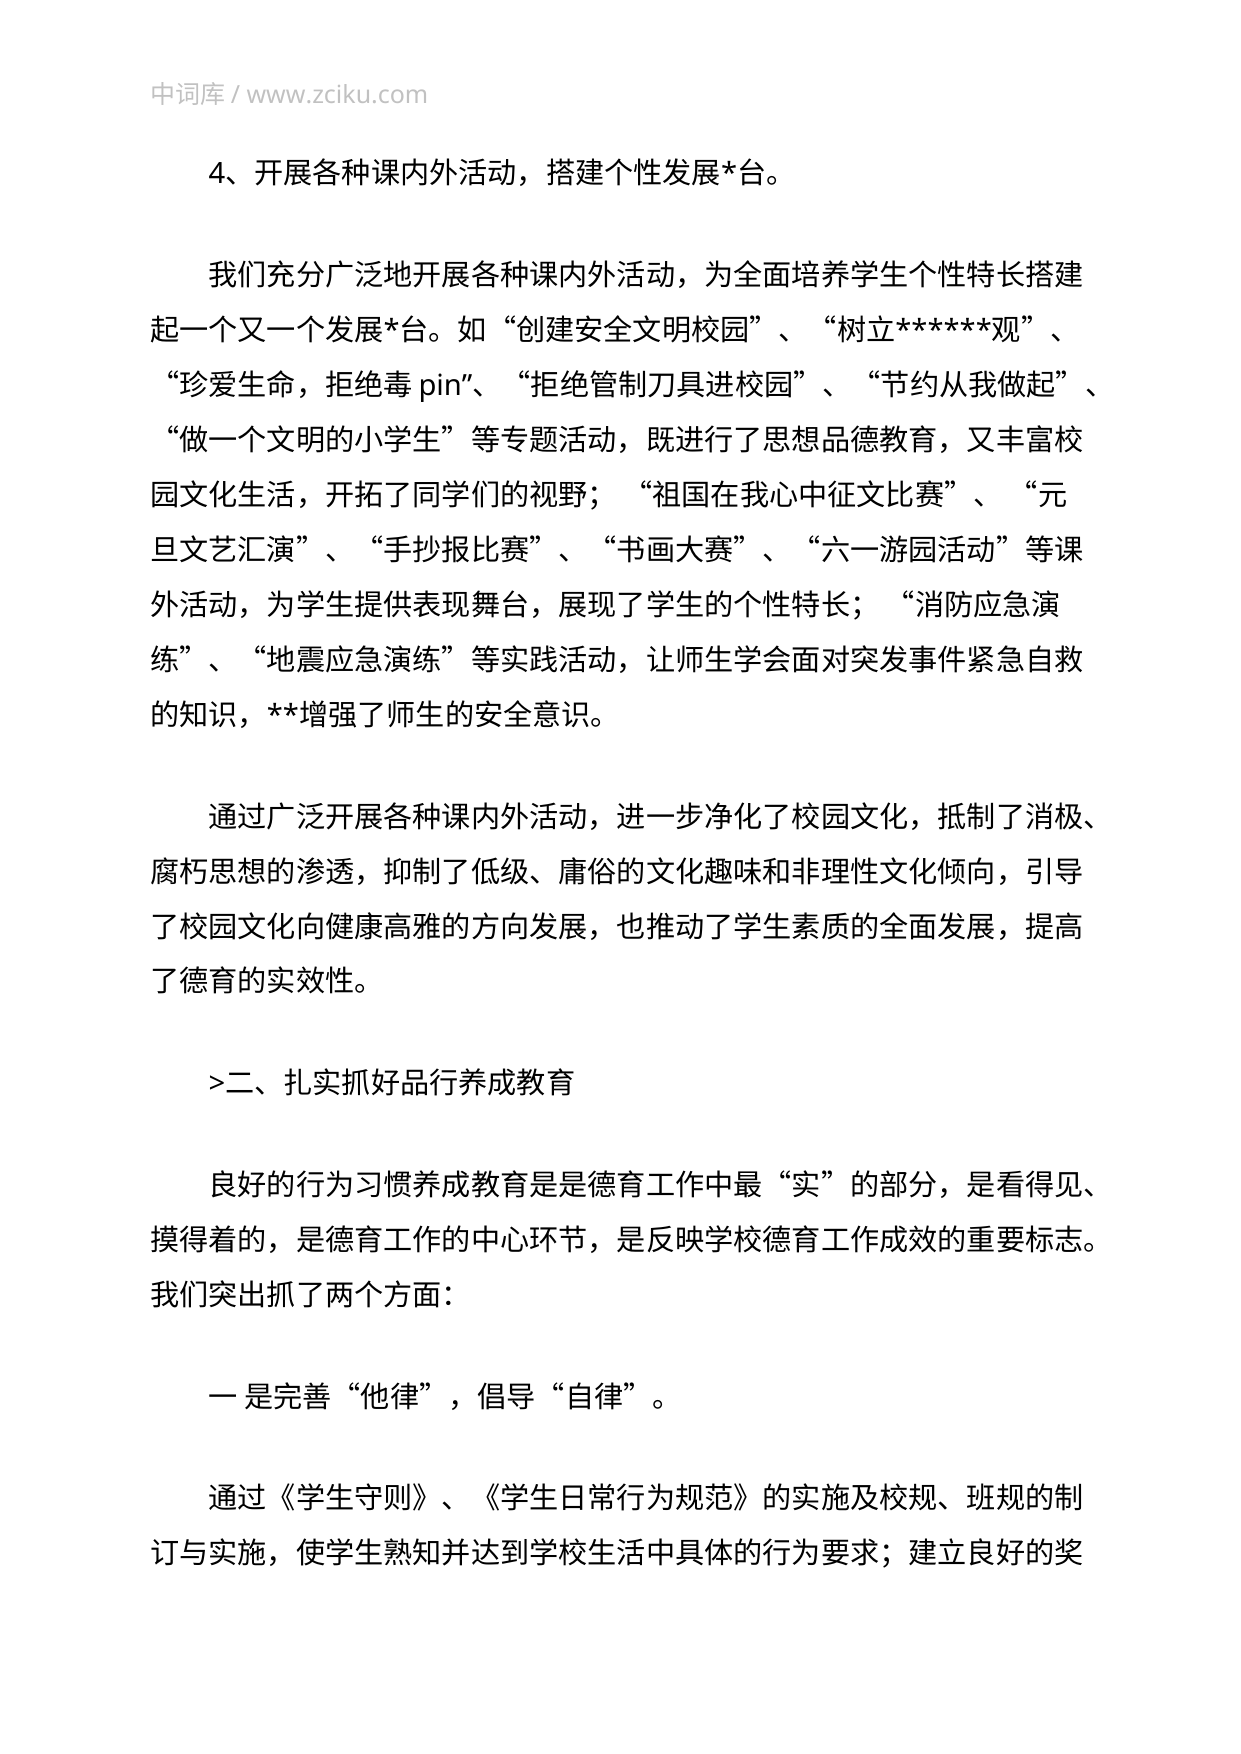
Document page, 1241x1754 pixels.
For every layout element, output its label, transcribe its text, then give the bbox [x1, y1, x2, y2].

text 4、开展各种课内外活动，搭建个性发展*台。 [150, 150, 1090, 192]
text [150, 1475, 1090, 1572]
text 我们充分广泛地开展各种课内外活动，为全面培养学生个性特长搭建起一个又一个发展*台。如“创建安全文明校园”、“树立******观”、“珍爱生命，拒绝毒pin”、“拒绝管制刀具进校园”、“节约从我做起”、“做一个文明的小学生”等专题活动，既进行了思想品德教育，又丰富校园文化生活，开拓了同学们的视野； “祖国在我心中征文比赛”、 “元旦文艺汇演”、“手抄报比赛”、“书画大赛”、“六一游园活动”等课外活动，为学生提供表现舞台，展现了学生的个性特长； “消防应急演练”、“地震应急演练”等实践活动，让师生学会面对突发事件紧急自救的知识，**增强了师生的安全意识。 [150, 252, 1090, 734]
text 一 是完善“他律”，倡导“自律”。 [150, 1373, 1090, 1416]
text 通过广泛开展各种课内外活动，进一步净化了校园文化，抵制了消极、腐朽思想的渗透，抑制了低级、庸俗的文化趣味和非理性文化倾向，引导了校园文化向健康高雅的方向发展，也推动了学生素质的全面发展，提高了德育的实效性。 [150, 793, 1090, 1000]
text >二、扎实抓好品行养成教育 [150, 1060, 1090, 1102]
text 良好的行为习惯养成教育是是德育工作中最“实”的部分，是看得见、摸得着的，是德育工作的中心环节，是反映学校德育工作成效的重要标志。我们突出抓了两个方面： [150, 1162, 1090, 1314]
